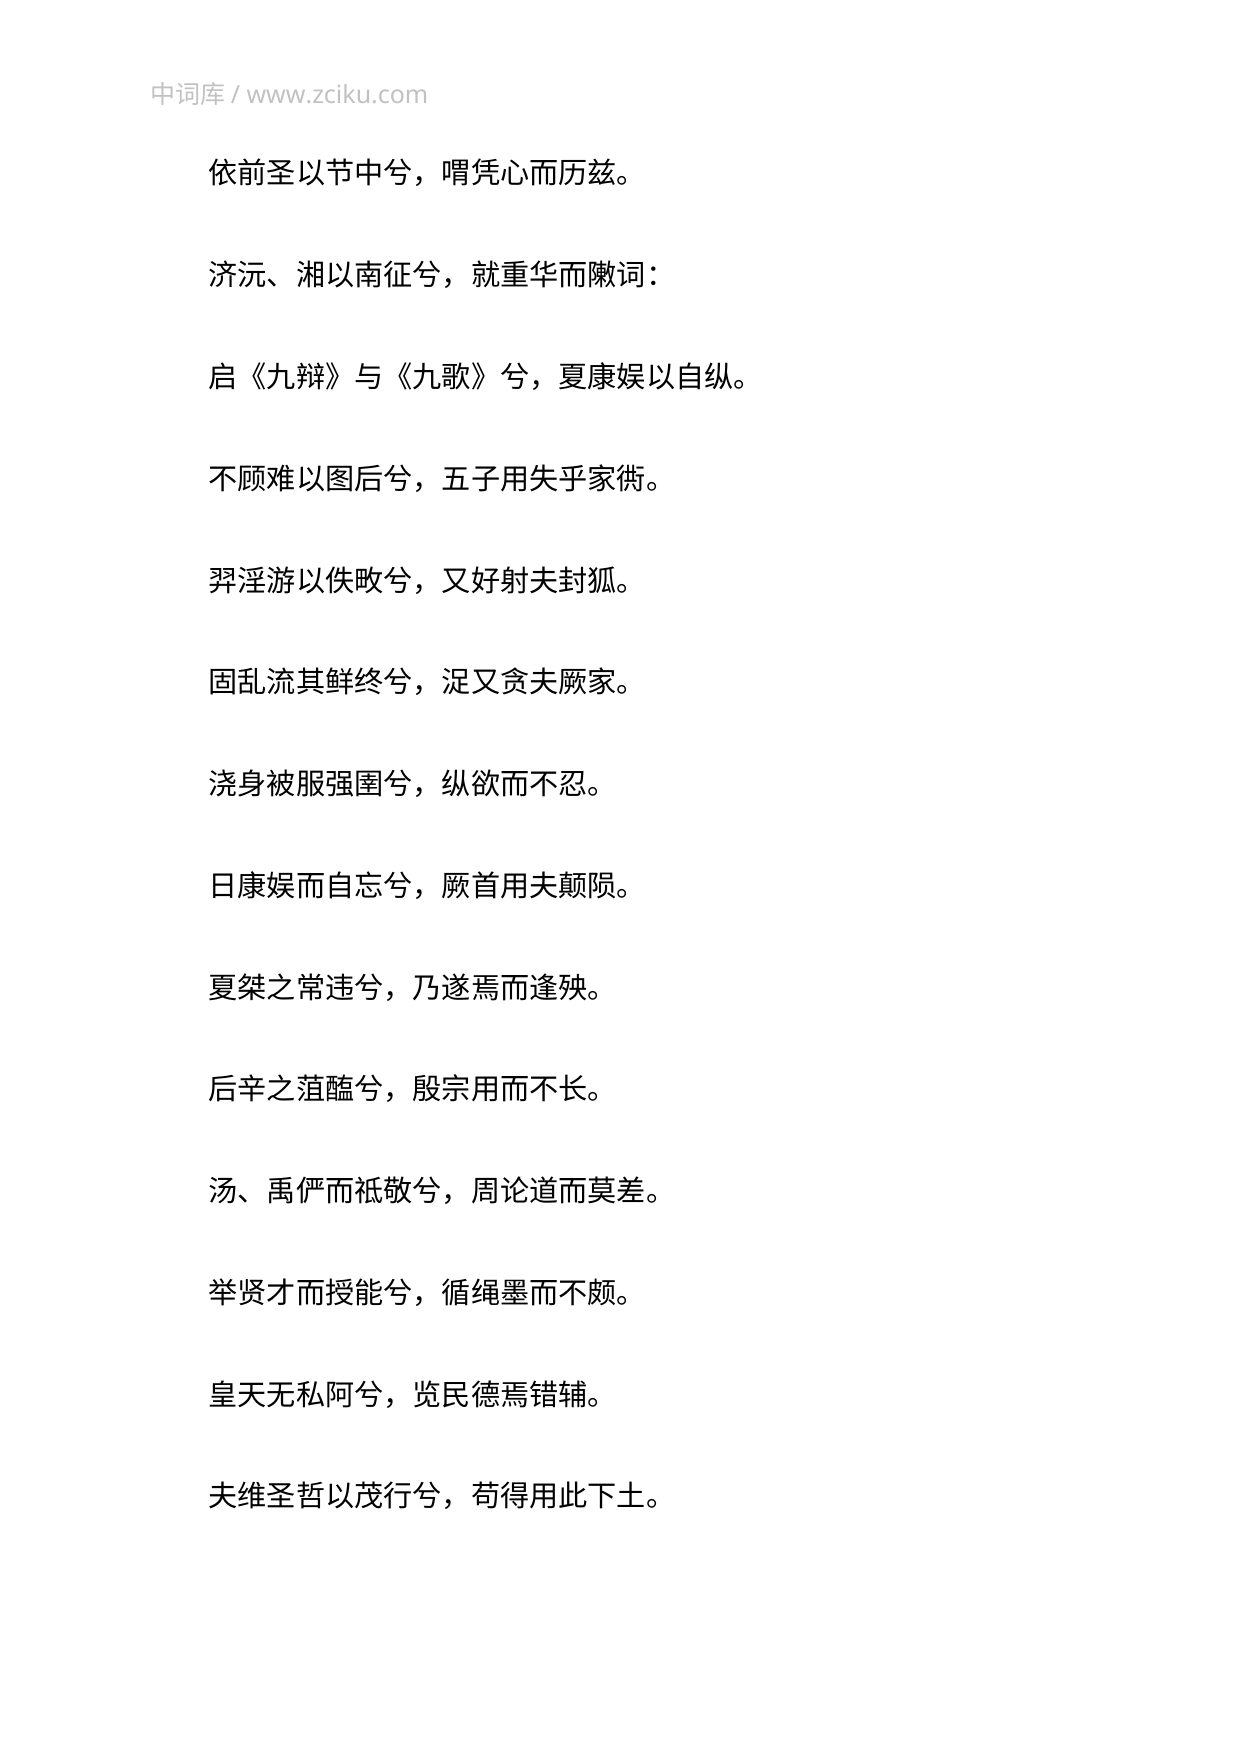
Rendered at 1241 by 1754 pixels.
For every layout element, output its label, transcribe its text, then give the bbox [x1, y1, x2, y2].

text 浇身被服强圉兮，纵欲而不忍。 [150, 761, 1090, 803]
text 夫维圣哲以茂行兮，苟得用此下土。 [150, 1473, 1090, 1515]
text 羿淫游以佚畋兮，又好射夫封狐。 [150, 557, 1090, 599]
text 启《九辩》与《九歌》兮，夏康娱以自纵。 [150, 353, 1090, 396]
text 后辛之菹醢兮，殷宗用而不长。 [150, 1066, 1090, 1108]
text 皇天无私阿兮，览民德焉错辅。 [150, 1371, 1090, 1413]
text 汤、禹俨而祗敬兮，周论道而莫差。 [150, 1168, 1090, 1210]
text 依前圣以节中兮，喟凭心而历兹。 [150, 150, 1090, 192]
text 举贤才而授能兮，循绳墨而不颇。 [150, 1269, 1090, 1312]
text 日康娱而自忘兮，厥首用夫颠陨。 [150, 862, 1090, 905]
text 济沅、湘以南征兮，就重华而敶词： [150, 252, 1090, 294]
text 不顾难以图后兮，五子用失乎家衖。 [150, 455, 1090, 498]
text 固乱流其鲜终兮，浞又贪夫厥家。 [150, 659, 1090, 701]
text 夏桀之常违兮，乃遂焉而逢殃。 [150, 964, 1090, 1006]
